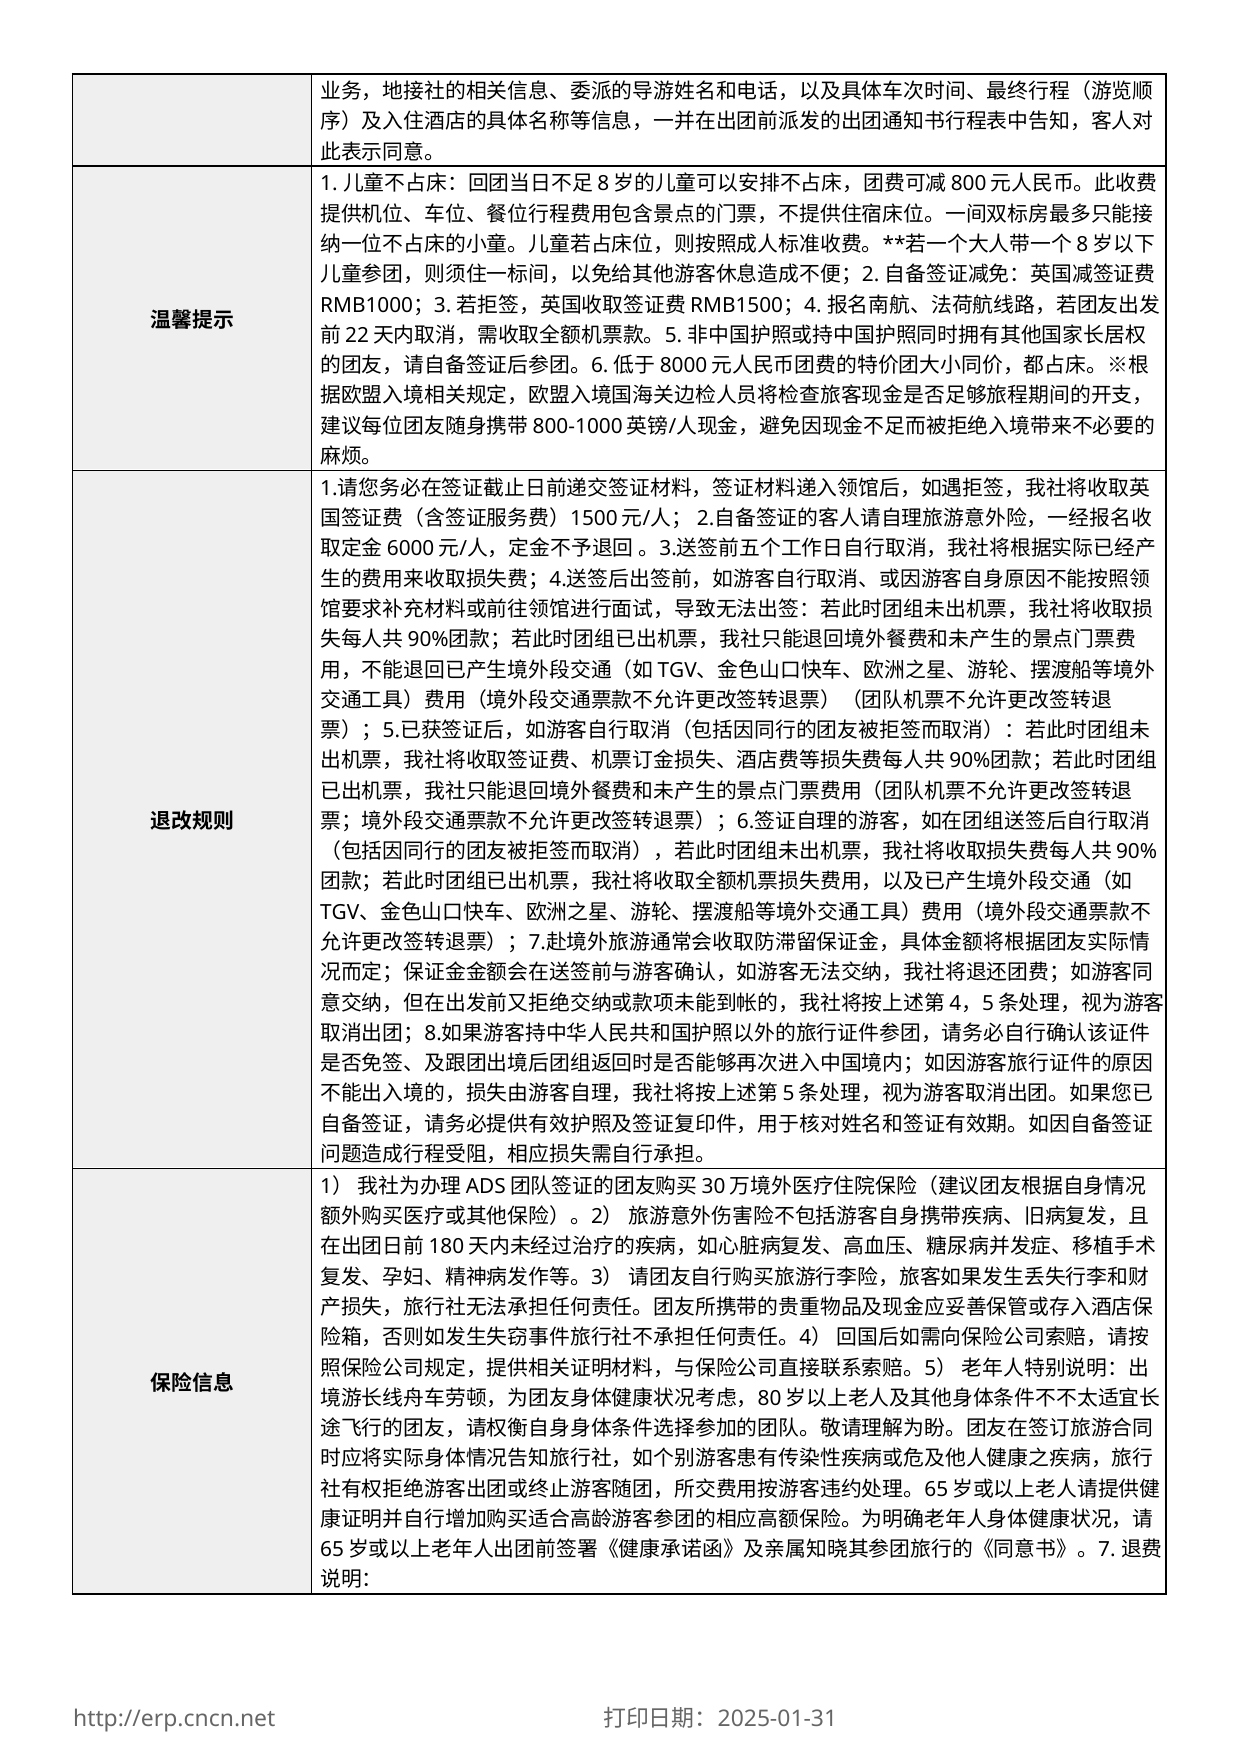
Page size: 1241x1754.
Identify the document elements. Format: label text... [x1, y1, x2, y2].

table_cell 1） 我社为办理ADS团队签证的团友购买30万境外医疗住院保险（建议团友根据自身情况额外购买医疗或其他保险）。 [312, 1169, 1165, 1593]
table_cell 1. 儿童不占床：回团当日不足8岁的儿童可以安排不占床，团费可减800元人民币。此收费提供机位、车位、餐位行程费用包含景点的门票，不提供住宿床位。一间双标房最多只能接纳一位不占床的小童。儿童若占床位，则按照成人标准收费。**若一个大人带一个8岁以下儿童参团，则须住一标间，以免给其他游客休息造成不便； [312, 167, 1165, 469]
table_header 预订须知 [73, 75, 311, 165]
table_cell 退改规则 [73, 471, 311, 1167]
table_cell 1.请您务必在签证截止日前递交签证材料，签证材料递入领馆后，如遇拒签，我社将收取英国签证费（含签证服务费）1500元/人； [312, 471, 1165, 1167]
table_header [312, 75, 1165, 165]
table_cell 保险信息 [73, 1169, 311, 1593]
table_cell 温馨提示 [73, 167, 311, 469]
